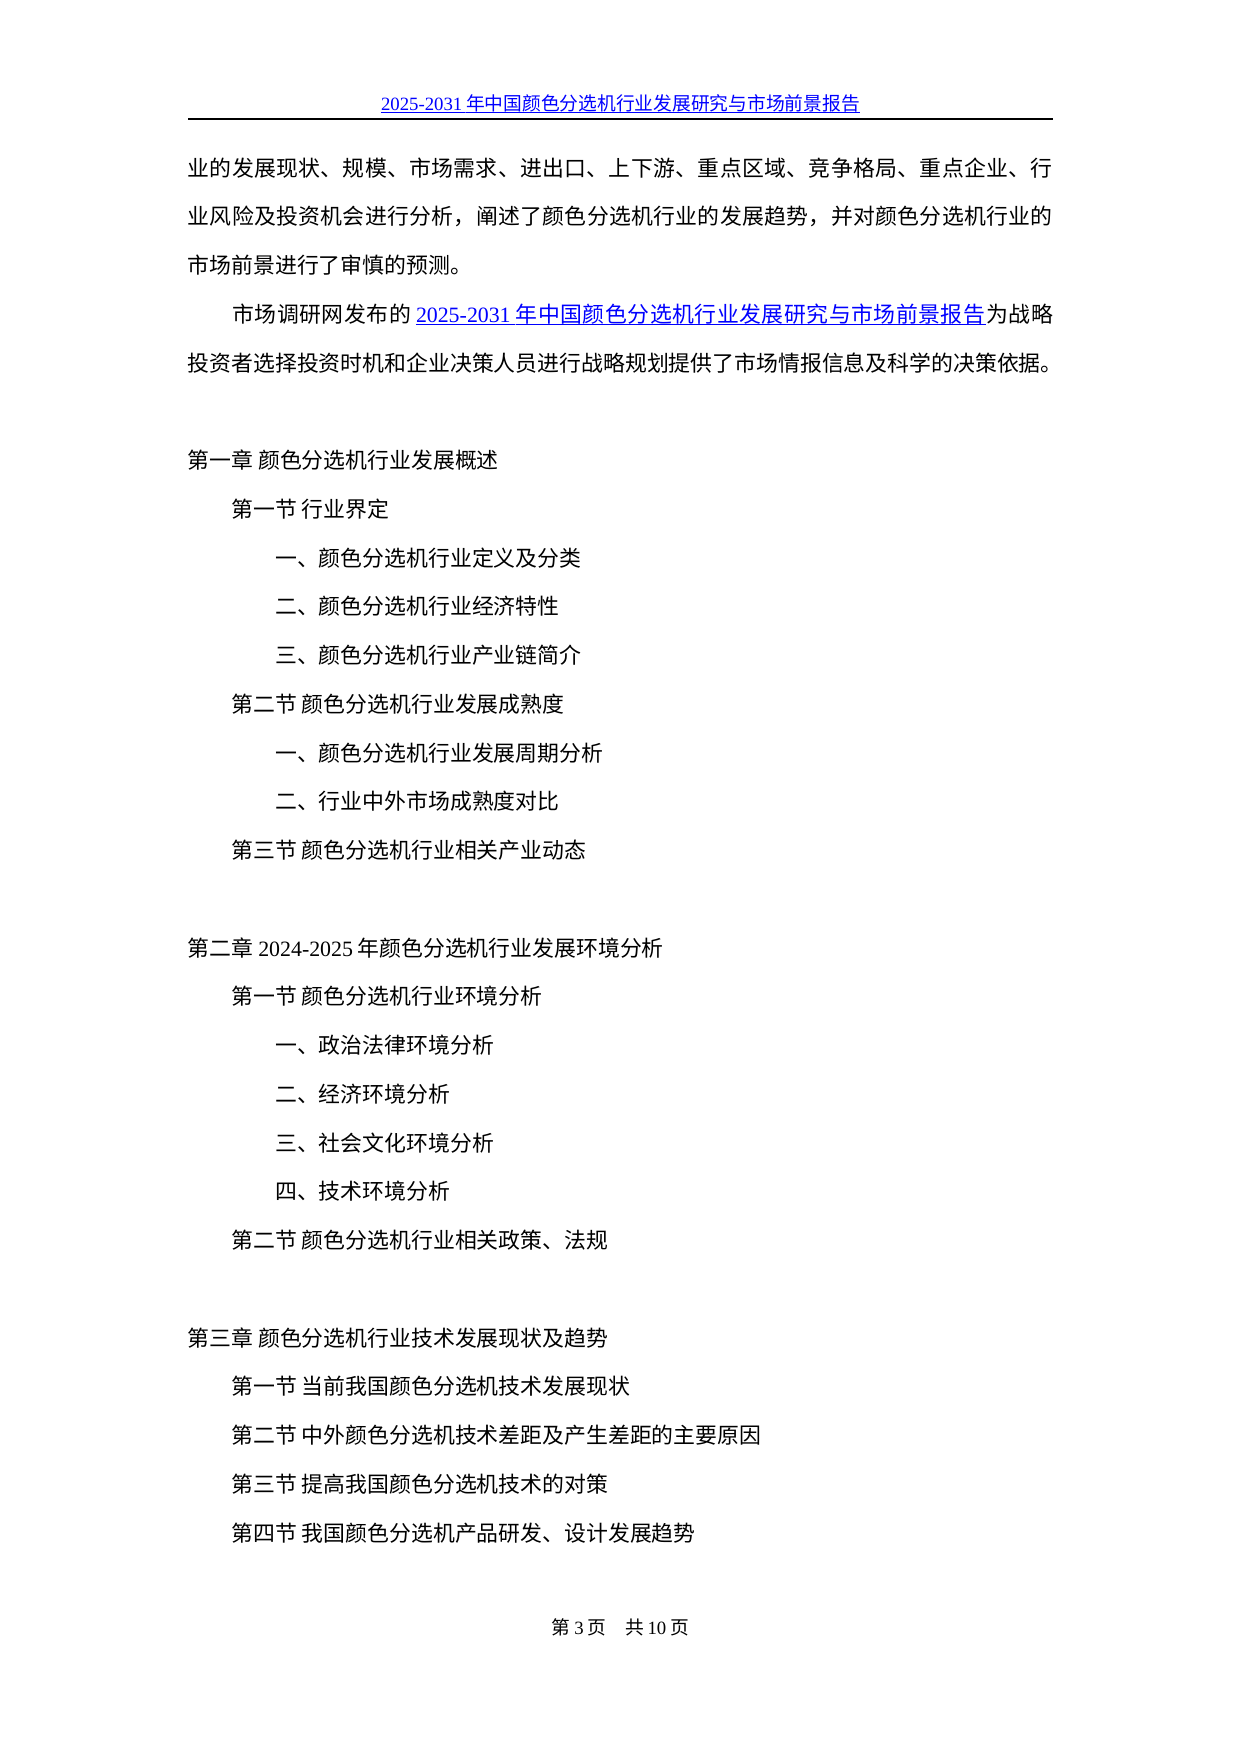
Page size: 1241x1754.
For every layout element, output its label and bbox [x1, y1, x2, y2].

text [187, 150, 1053, 1548]
